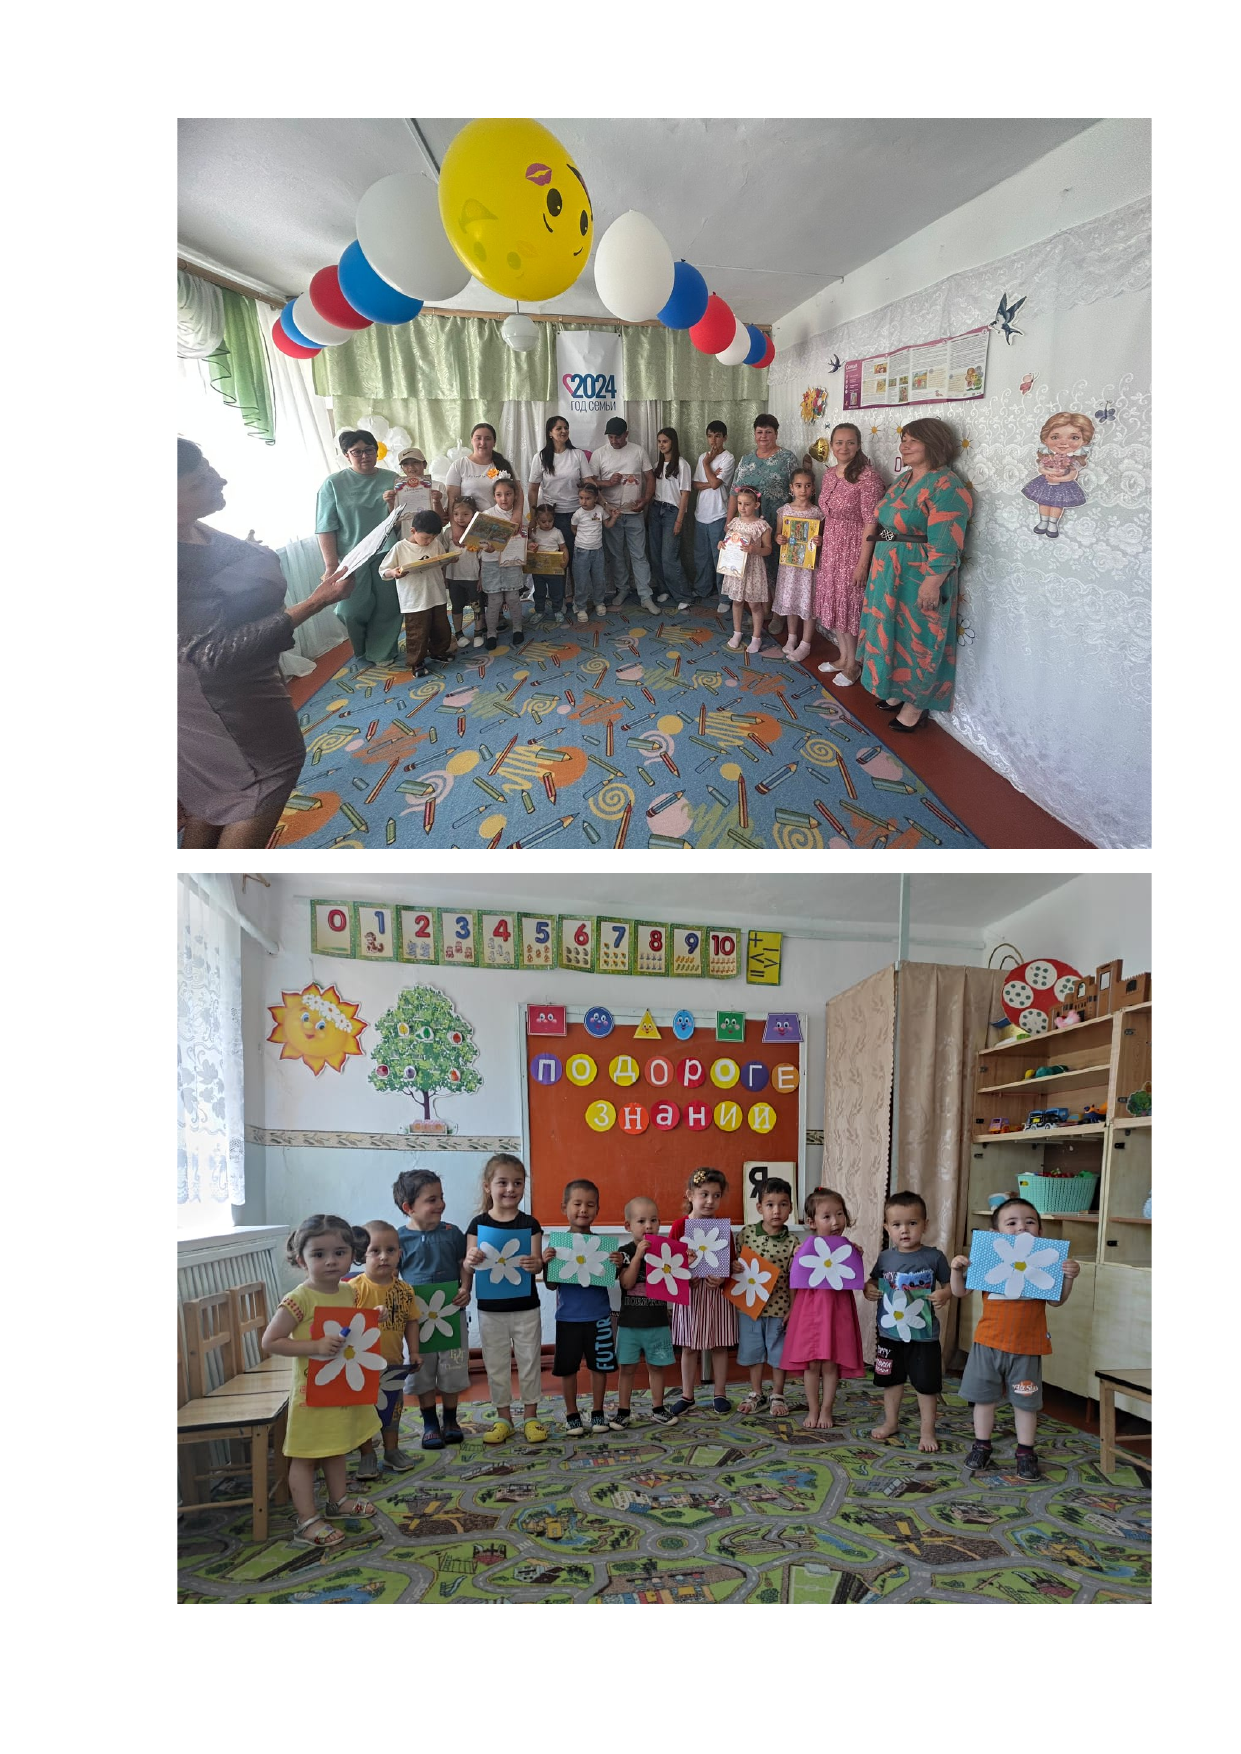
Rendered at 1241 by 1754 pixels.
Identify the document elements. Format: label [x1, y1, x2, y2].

picture [177, 873, 1152, 1604]
picture [177, 118, 1152, 849]
